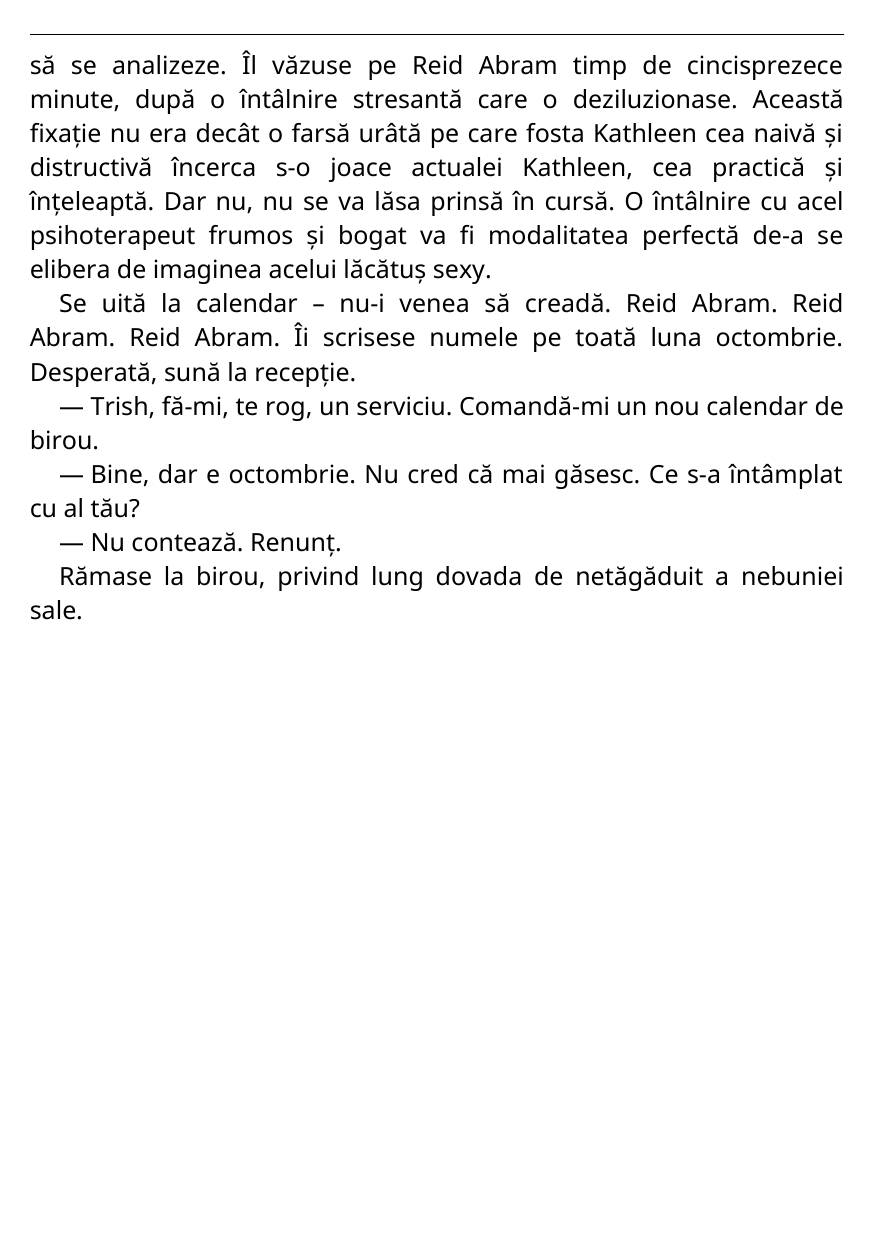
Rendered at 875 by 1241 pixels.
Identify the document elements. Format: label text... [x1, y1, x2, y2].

text Se uită la calendar – nu-i venea să creadă. Reid Abram. Reid Abram. Reid Abram. Îi scrisese numele pe toată luna octombrie. Desperată, sună la recepţie. [29, 286, 844, 388]
text — Nu contează. Renunţ. [29, 524, 844, 558]
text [29, 48, 844, 286]
text Rămase la birou, privind lung dovada de netăgăduit a nebuniei sale. [29, 558, 844, 627]
text — Trish, fă-mi, te rog, un serviciu. Comandă-mi un nou calendar de birou. [29, 388, 844, 456]
text — Bine, dar e octombrie. Nu cred că mai găsesc. Ce s-a întâmplat cu al tău? [29, 456, 844, 524]
